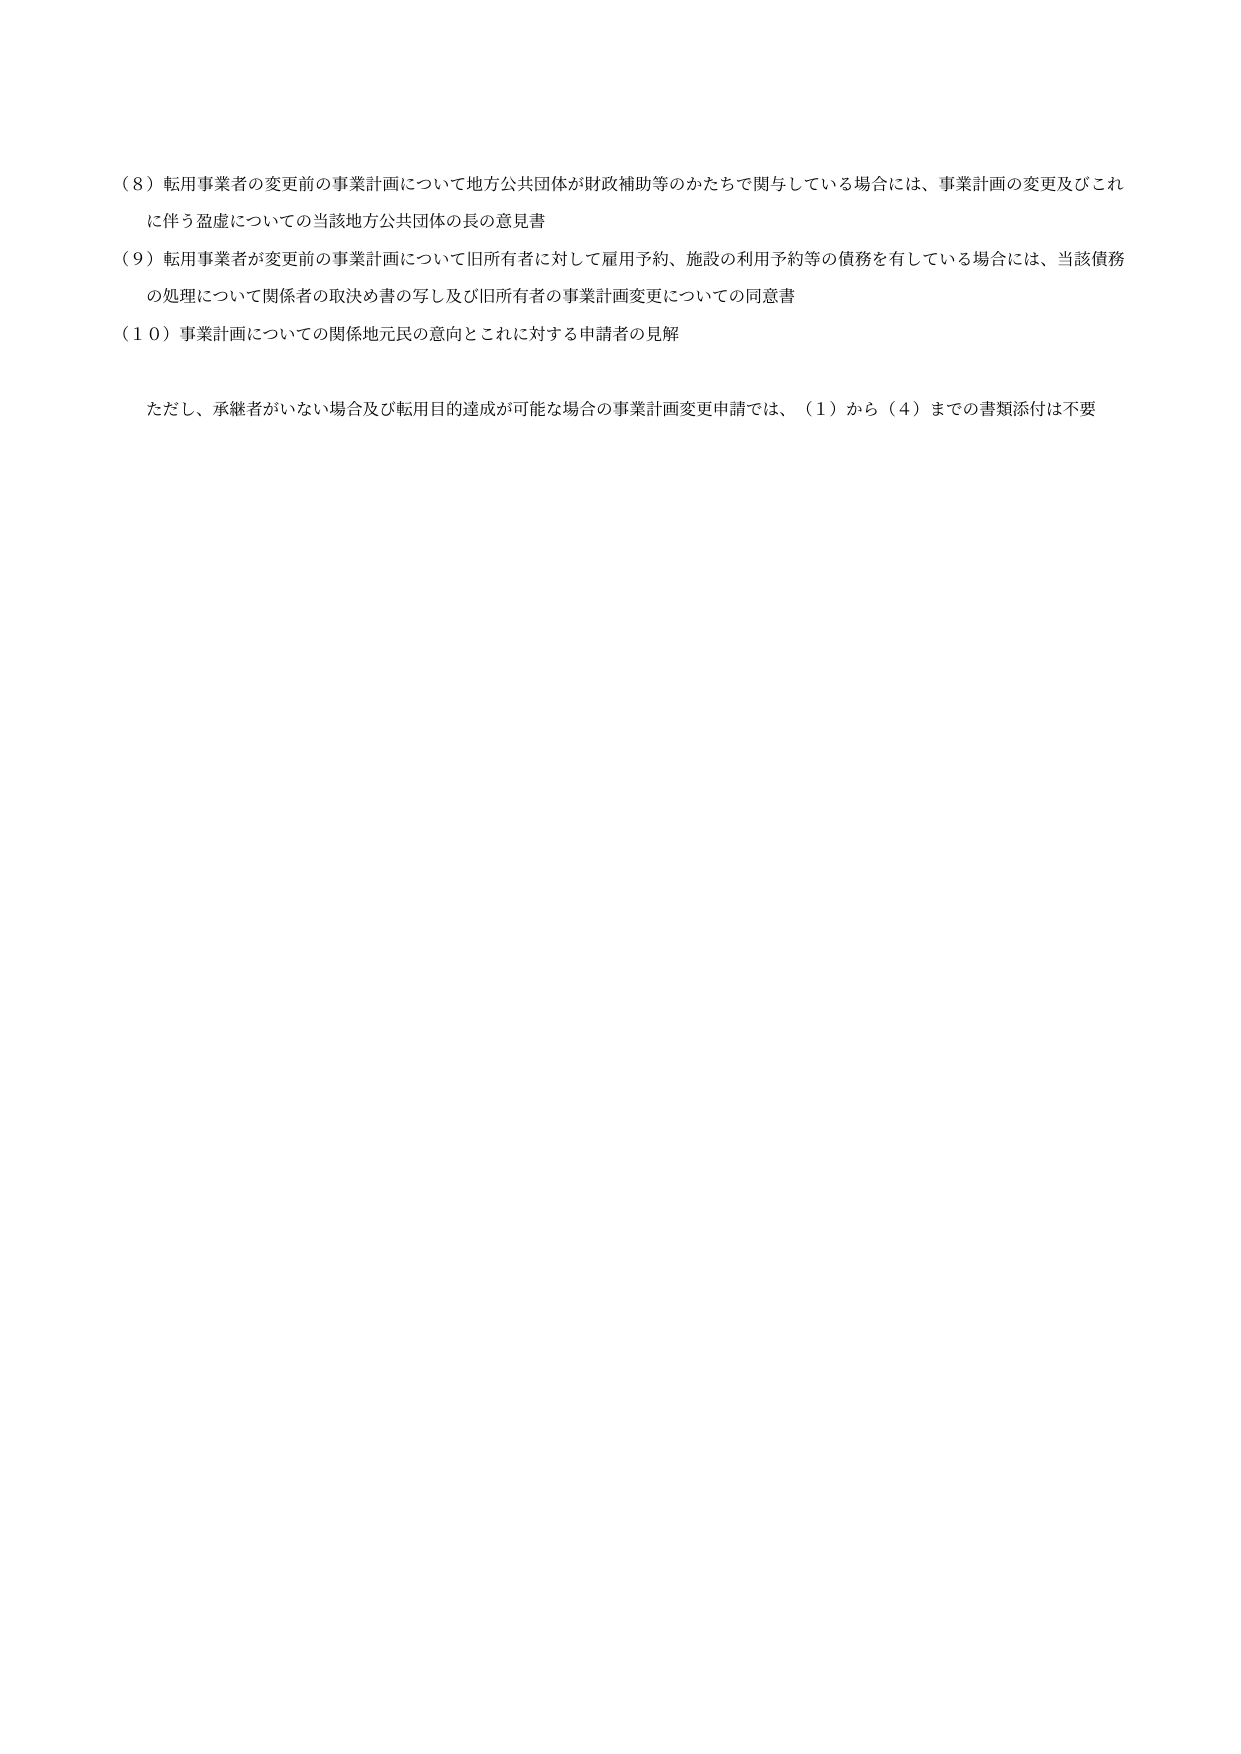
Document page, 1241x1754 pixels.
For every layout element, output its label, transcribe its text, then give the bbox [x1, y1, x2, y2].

text ただし、承継者がいない場合及び転用目的達成が可能な場合の事業計画変更申請では、（１）から（４）までの書類添付は不要 [112, 389, 1128, 427]
text （９）転用事業者が変更前の事業計画について旧所有者に対して雇用予約、施設の利用予約等の債務を有している場合には、当該債務の処理について関係者の取決め書の写し及び旧所有者の事業計画変更についての同意書 [112, 239, 1128, 314]
text （８）転用事業者の変更前の事業計画について地方公共団体が財政補助等のかたちで関与している場合には、事業計画の変更及びこれに伴う盈虚についての当該地方公共団体の長の意見書 [112, 164, 1128, 239]
text （１０）事業計画についての関係地元民の意向とこれに対する申請者の見解 [112, 314, 1128, 352]
